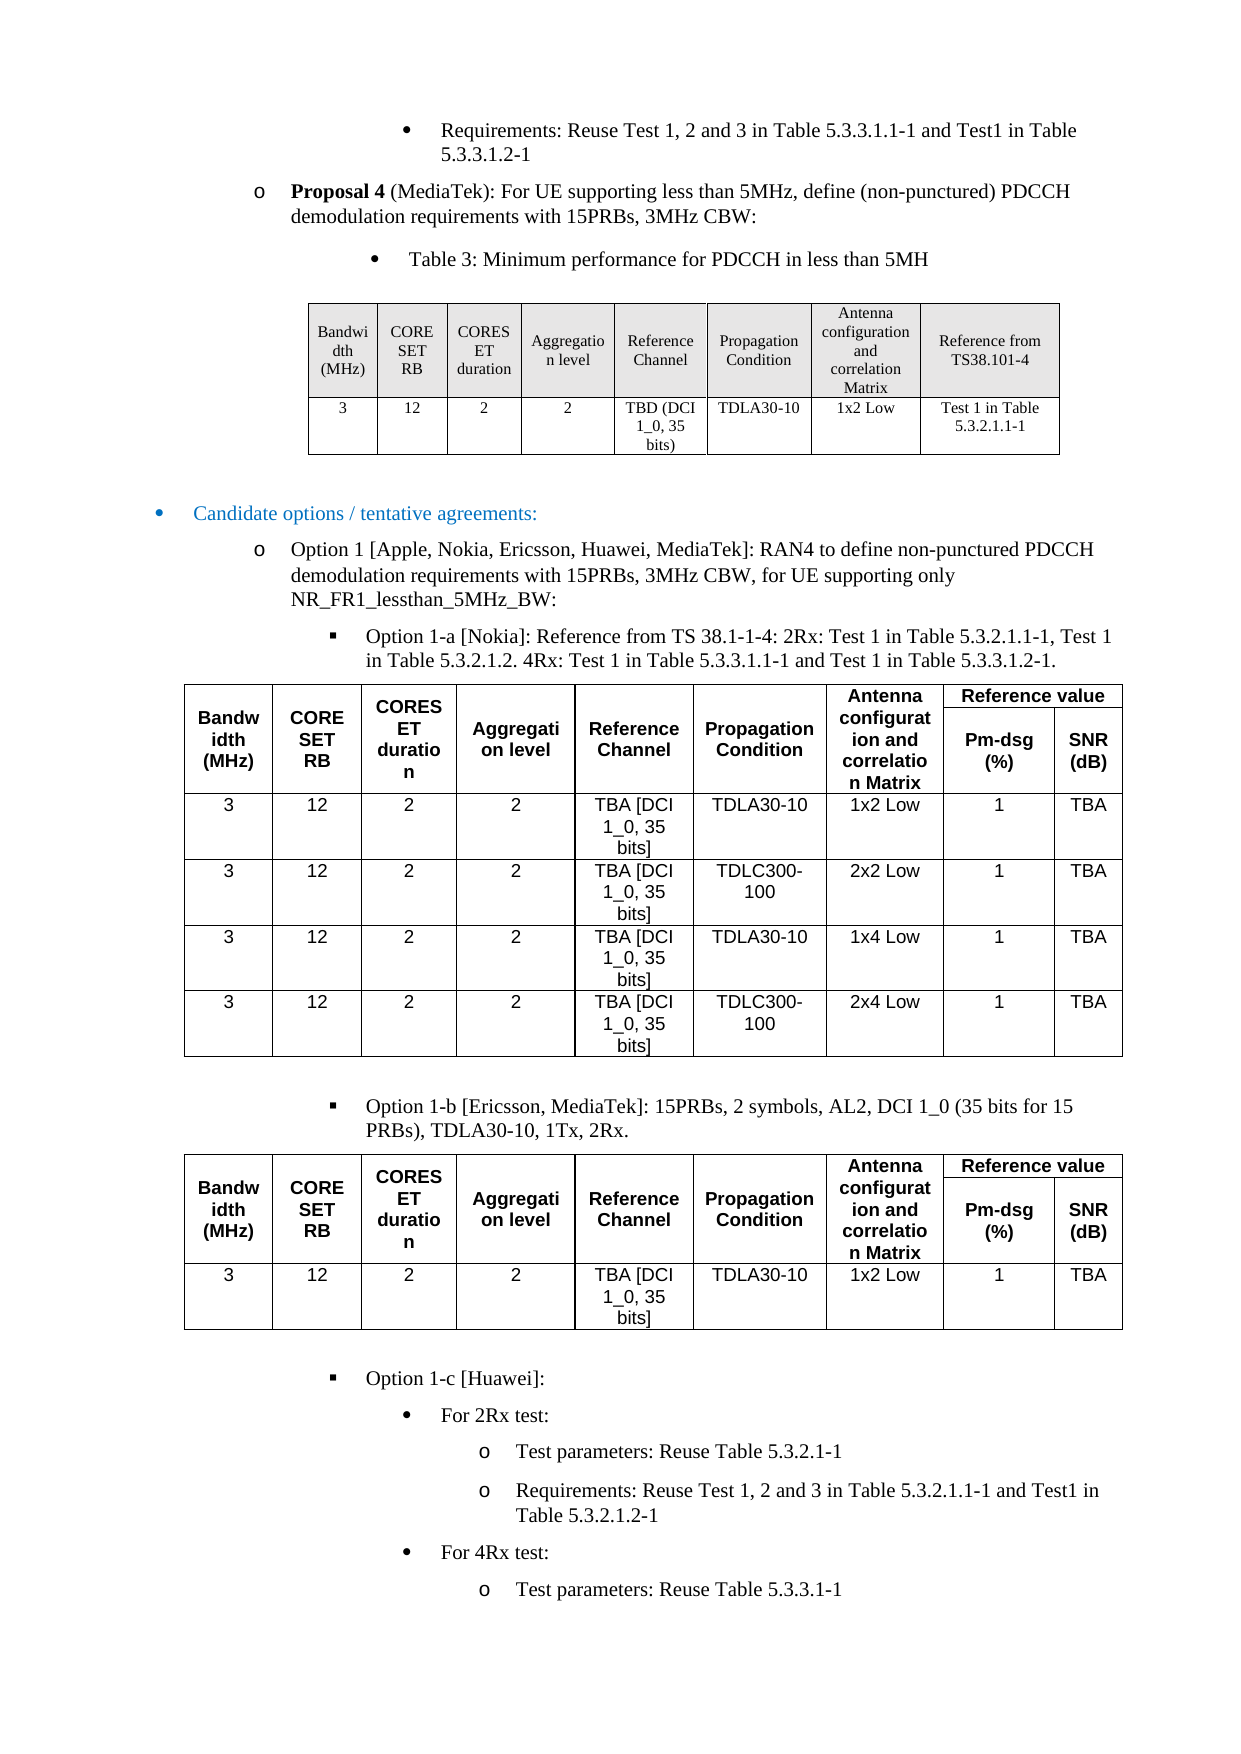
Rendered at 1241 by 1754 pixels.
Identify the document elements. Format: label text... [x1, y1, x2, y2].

table_cell 12 [273, 991, 361, 1056]
table_cell 2 [362, 860, 456, 924]
table_cell SNR (dB) [1055, 708, 1122, 793]
table_header Propagation Condition [694, 1155, 826, 1263]
table_cell 12 [273, 1264, 361, 1329]
table_cell TDLC300-100 [694, 991, 826, 1056]
table_header Bandwidth (MHz) [185, 1155, 272, 1263]
table_cell 2 [362, 794, 456, 859]
table_cell 3 [185, 991, 272, 1056]
table_header Antenna configuration and correlation Matrix [827, 1155, 943, 1263]
table_header Propagation Condition [694, 685, 826, 793]
list Proposal 4 (MediaTek): For UE supporting less than 5MHz, define (non-punctured) PDCCH demodulation requirements with 15PRBs, 3MHz CBW: [253, 179, 1122, 228]
table_cell 2 [457, 926, 574, 990]
table_cell TBA [DCI 1_0, 35 bits] [576, 926, 693, 990]
table_cell TBA [1055, 926, 1122, 990]
table_cell 1x2 Low [827, 794, 943, 859]
table_header CORESET duration [362, 1155, 456, 1263]
table_cell 3 [185, 926, 272, 990]
table_cell TBA [DCI 1_0, 35 bits] [576, 991, 693, 1056]
table_cell 12 [273, 794, 361, 859]
table_cell TBA [1055, 794, 1122, 859]
table_cell 2 [362, 991, 456, 1056]
table_cell TBA [DCI 1_0, 35 bits] [576, 794, 693, 859]
table_cell 2x4 Low [827, 991, 943, 1056]
table_cell 1 [944, 794, 1054, 859]
table_cell 1 [944, 1264, 1054, 1329]
list Table 3: Minimum performance for PDCCH in less than 5MH [178, 247, 1122, 271]
list For 2Rx test: [403, 1403, 1122, 1427]
table_cell 3 [185, 1264, 272, 1329]
table_cell TBA [1055, 860, 1122, 924]
table_cell 3 [185, 860, 272, 924]
table_header Reference Channel [576, 685, 693, 793]
table_header Antenna configuration and correlation Matrix [827, 685, 943, 793]
table_cell SNR (dB) [1055, 1178, 1122, 1263]
table_cell TBA [1055, 991, 1122, 1056]
table_header Bandwidth (MHz) [185, 685, 272, 793]
table_header Aggregation level [457, 1155, 574, 1263]
table_cell 1x2 Low [827, 1264, 943, 1329]
list Option 1-b [Ericsson, MediaTek]: 15PRBs, 2 symbols, AL2, DCI 1_0 (35 bits for 15 PRBs), TDLA30-10, 1Tx, 2Rx. [328, 1093, 1122, 1142]
table_cell TDLA30-10 [694, 794, 826, 859]
table_cell Pm-dsg (%) [944, 708, 1054, 793]
list Candidate options / tentative agreements: [156, 501, 1122, 525]
table_header Reference Channel [576, 1155, 693, 1263]
table_header Aggregation level [457, 685, 574, 793]
list For 4Rx test: [403, 1540, 1122, 1564]
table_cell 2 [457, 1264, 574, 1329]
list Option 1-c [Huawei]: [328, 1366, 1122, 1390]
table_header CORESET RB [273, 1155, 361, 1263]
table_cell 2 [457, 860, 574, 924]
table_cell 3 [185, 794, 272, 859]
list Requirements: Reuse Test 1, 2 and 3 in Table 5.3.2.1.1-1 and Test1 in Table 5.3.2.1.2-1 [478, 1478, 1122, 1527]
table_header CORESET RB [273, 685, 361, 793]
table_cell 1x4 Low [827, 926, 943, 990]
list Test parameters: Reuse Table 5.3.3.1-1 [478, 1577, 1122, 1602]
table_cell 2 [362, 926, 456, 990]
table_header CORESET duration [362, 685, 456, 793]
table_cell Pm-dsg (%) [944, 1178, 1054, 1263]
table_cell TBA [1055, 1264, 1122, 1329]
table_cell 1 [944, 860, 1054, 924]
list Option 1-a [Nokia]: Reference from TS 38.1-1-4: 2Rx: Test 1 in Table 5.3.2.1.1-1, Test 1 in Table 5.3.2.1.2. 4Rx: Test 1 in Table 5.3.3.1.1-1 and Test 1 in Table 5.3.3.1.2-1. [328, 623, 1122, 672]
table_cell TDLA30-10 [694, 1264, 826, 1329]
table_header Reference value [944, 685, 1122, 707]
table_cell 2 [457, 794, 574, 859]
table_cell 2x2 Low [827, 860, 943, 924]
table_cell TBA [DCI 1_0, 35 bits] [576, 1264, 693, 1329]
table_cell 12 [273, 926, 361, 990]
list Test parameters: Reuse Table 5.3.2.1-1 [478, 1439, 1122, 1465]
list Requirements: Reuse Test 1, 2 and 3 in Table 5.3.3.1.1-1 and Test1 in Table 5.3.3.1.2-1 [403, 118, 1122, 166]
table_cell TDLC300-100 [694, 860, 826, 924]
table_cell TBA [DCI 1_0, 35 bits] [576, 860, 693, 924]
table_header Reference value [944, 1155, 1122, 1177]
table_cell 2 [457, 991, 574, 1056]
table_cell TDLA30-10 [694, 926, 826, 990]
table_cell 1 [944, 926, 1054, 990]
list Option 1 [Apple, Nokia, Ericsson, Huawei, MediaTek]: RAN4 to define non-punctured PDCCH demodulation requirements with 15PRBs, 3MHz CBW, for UE supporting only NR_FR1_lessthan_5MHz_BW: [253, 537, 1122, 611]
table_cell 2 [362, 1264, 456, 1329]
table_cell 12 [273, 860, 361, 924]
table_cell 1 [944, 991, 1054, 1056]
